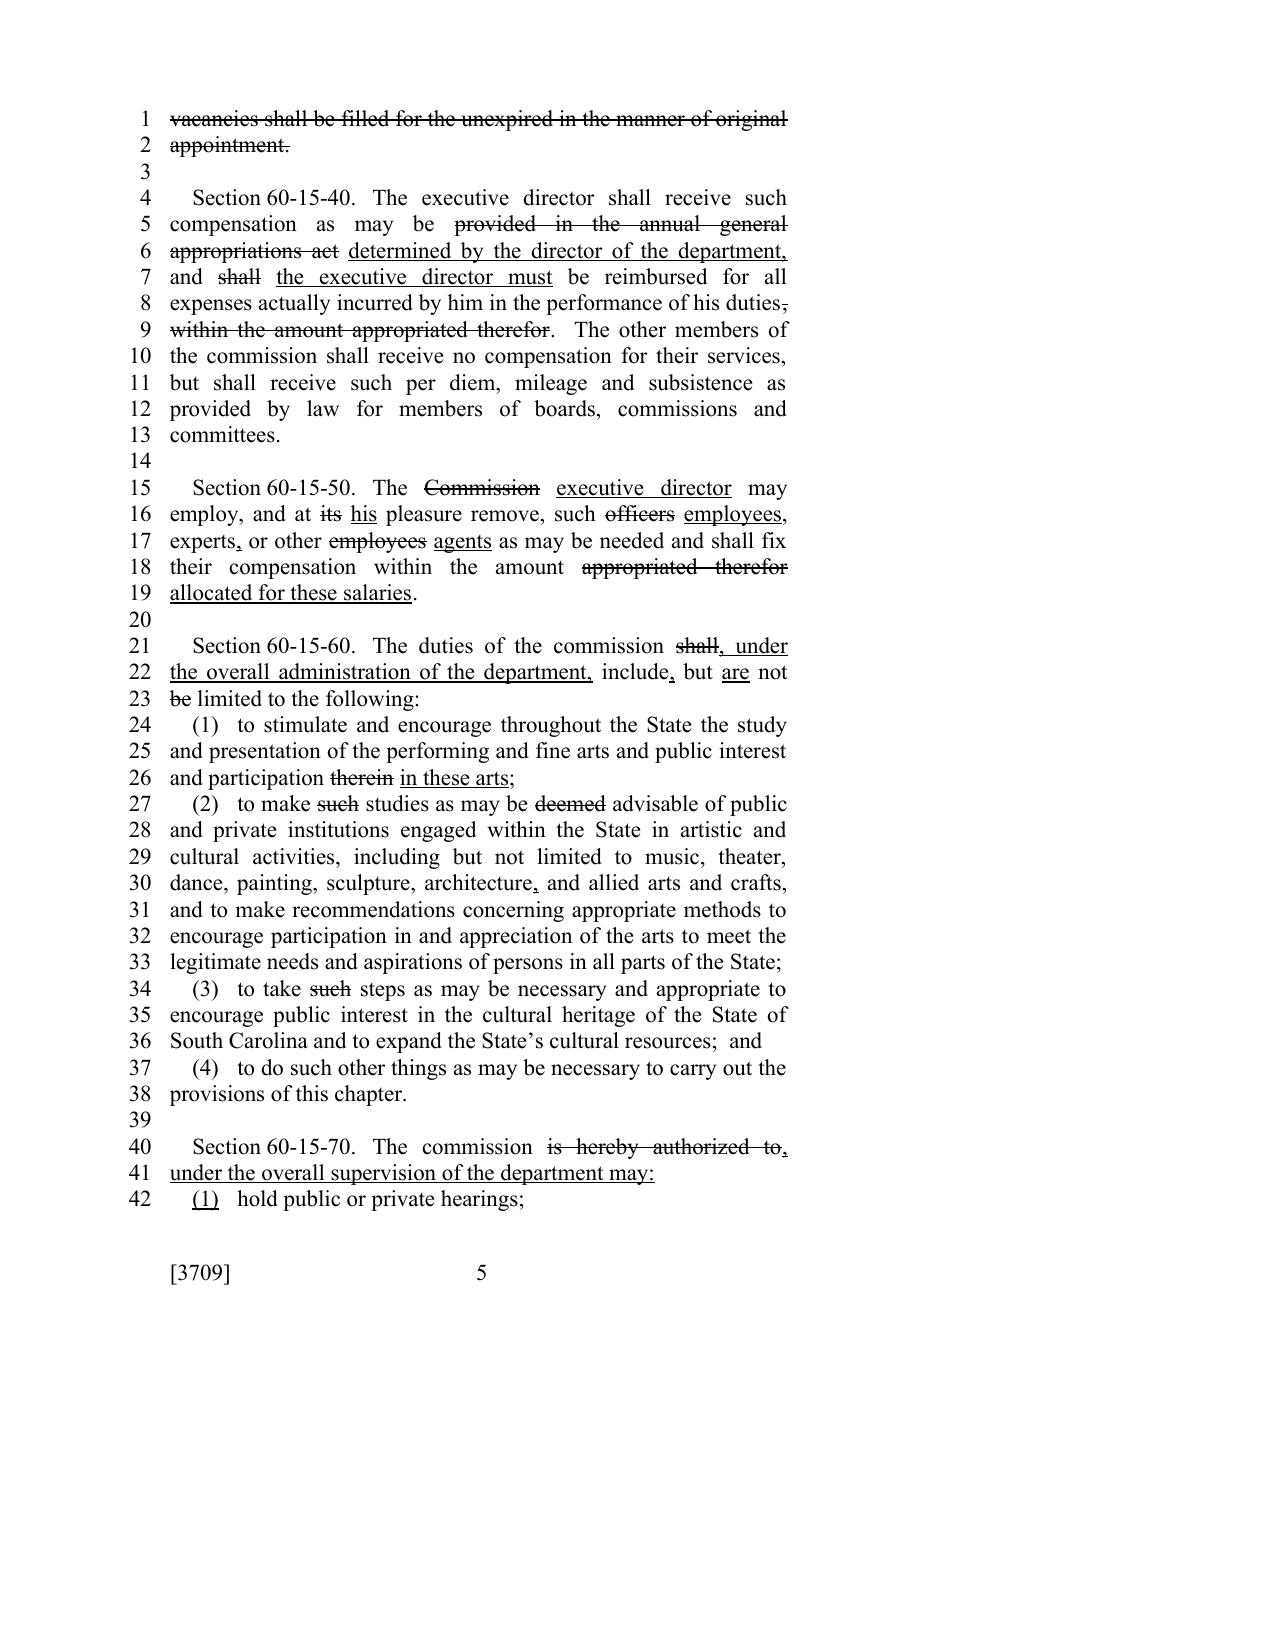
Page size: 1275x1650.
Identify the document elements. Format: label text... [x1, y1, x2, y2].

text Section 60-15-70. The commission is hereby authorized to, under the overall supervision of the department may: [169, 1133, 787, 1186]
text (4) to do such other things as may be necessary to carry out the provisions of this chapter. [169, 1054, 787, 1106]
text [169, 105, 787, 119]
text (1) hold public or private hearings; [169, 1186, 787, 1212]
text (2) to make such studies as may be deemed advisable of public and private institutions engaged within the State in artistic and cultural activities, including but not limited to music, theater, dance, painting, sculpture, architecture, and allied arts and crafts, and to make recommendations concerning appropriate methods to encourage participation in and appreciation of the arts to meet the legitimate needs and aspirations of persons in all parts of the State; [169, 790, 787, 975]
text (3) to take such steps as may be necessary and appropriate to encourage public interest in the cultural heritage of the State of South Carolina and to expand the State’s cultural resources; and [169, 975, 787, 1054]
text Section 60-15-60. The duties of the commission shall, under the overall administration of the department, include, but are not be limited to the following: [169, 632, 787, 711]
text Section 60-15-40. The executive director shall receive such compensation as may be provided in the annual general appropriations act determined by the director of the department, and shall the executive director must be reimbursed for all expenses actually incurred by him in the performance of his duties, within the amount appropriated therefor. The other members of the commission shall receive no compensation for their services, but shall receive such per diem, mileage and subsistence as provided by law for members of boards, commissions and committees. [169, 184, 787, 448]
text (1) to stimulate and encourage throughout the State the study and presentation of the performing and fine arts and public interest and participation therein in these arts; [169, 711, 787, 790]
text Section 60-15-50. The Commission executive director may employ, and at its his pleasure remove, such officers employees, experts, or other employees agents as may be needed and shall fix their compensation within the amount appropriated therefor allocated for these salaries. [169, 474, 787, 606]
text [169, 120, 787, 158]
